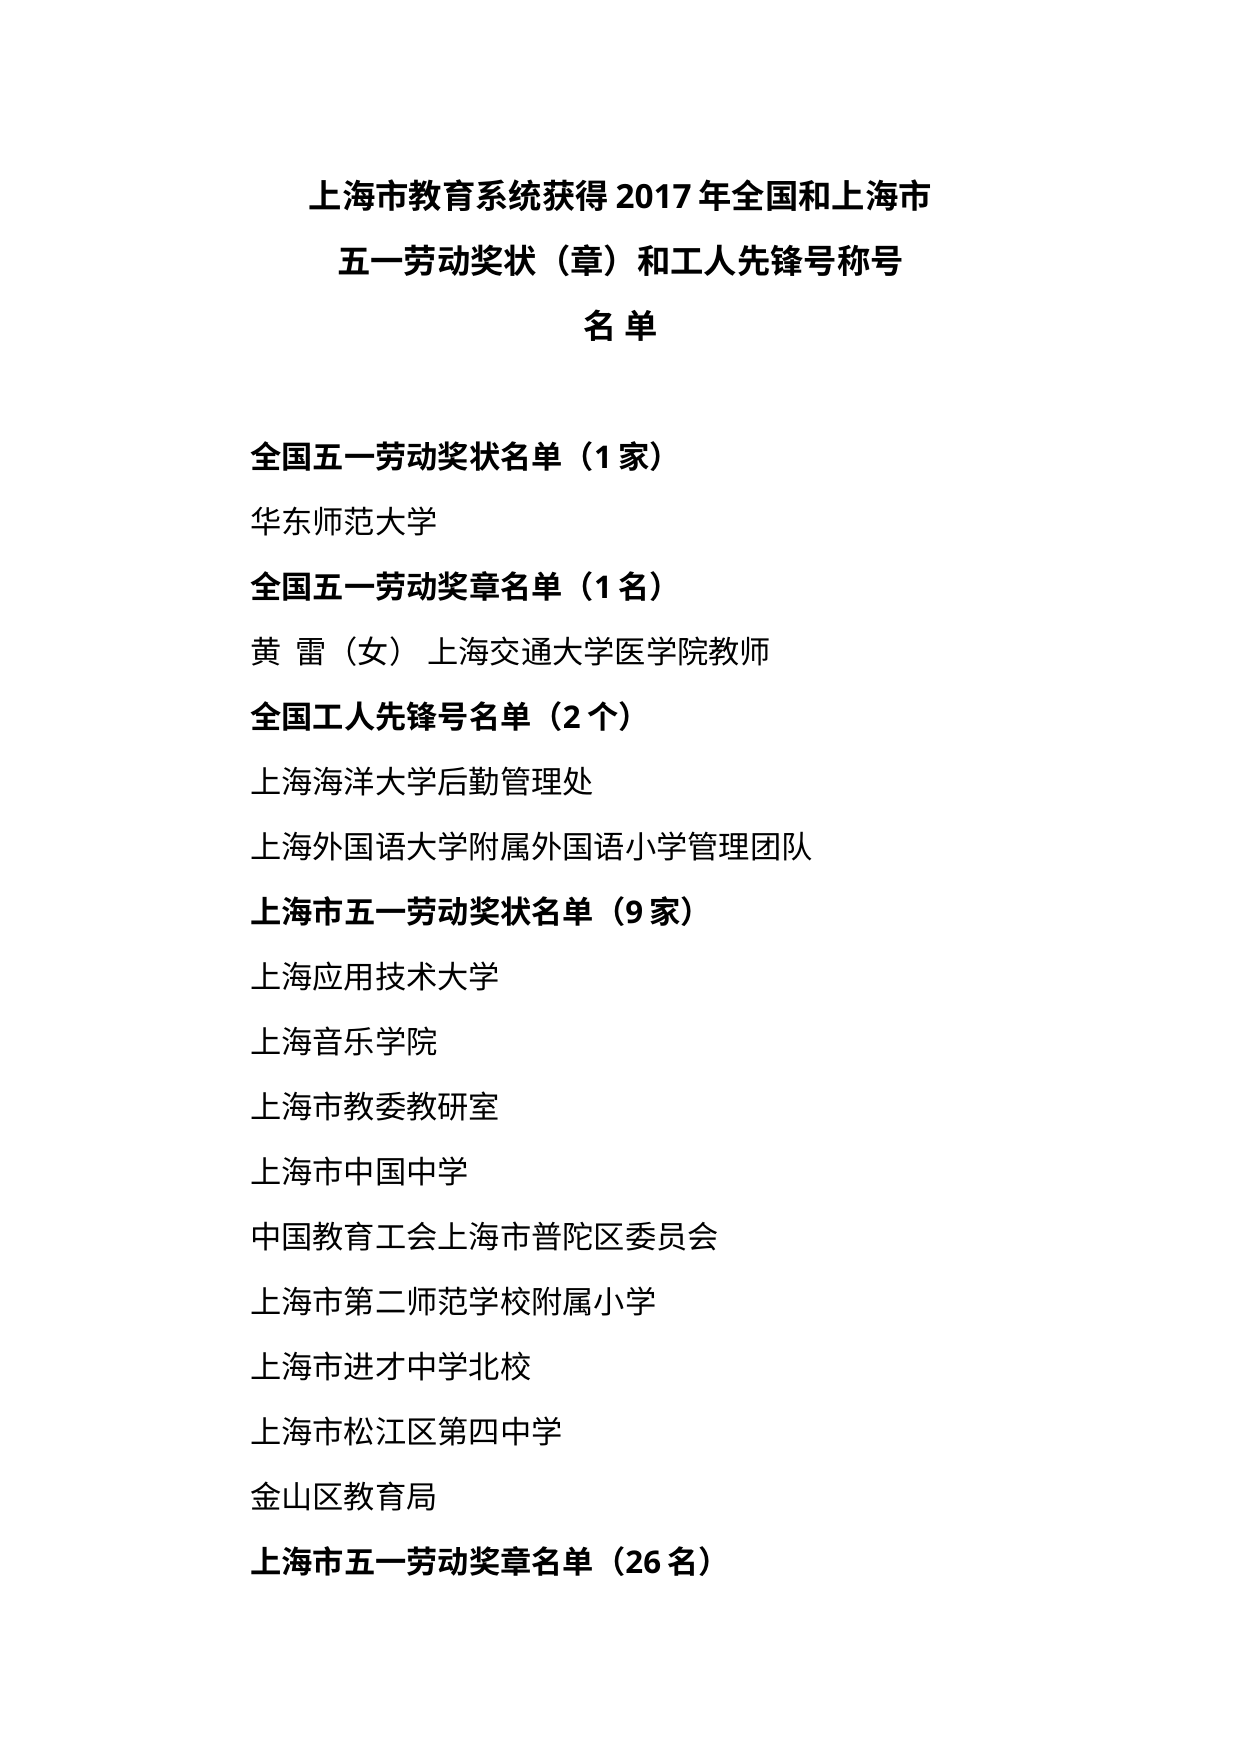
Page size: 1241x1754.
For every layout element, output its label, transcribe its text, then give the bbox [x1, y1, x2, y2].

text 上海市中国中学 [187, 1137, 1053, 1202]
text 上海外国语大学附属外国语小学管理团队 [187, 812, 1053, 877]
text 全国五一劳动奖章名单（1名） [187, 552, 1053, 617]
text 上海市松江区第四中学 [187, 1397, 1053, 1462]
text 华东师范大学 [187, 487, 1053, 552]
text 上海市教委教研室 [187, 1072, 1053, 1137]
text 黄 雷（女） 上海交通大学医学院教师 [187, 617, 1053, 682]
text 金山区教育局 [187, 1462, 1053, 1527]
text 上海市五一劳动奖章名单（26名） [187, 1527, 1053, 1592]
text 上海市教育系统获得2017年全国和上海市 [187, 162, 1053, 227]
text 全国五一劳动奖状名单（1家） [187, 422, 1053, 487]
text 名 单 [187, 292, 1053, 357]
text 上海市第二师范学校附属小学 [187, 1267, 1053, 1332]
text 上海音乐学院 [187, 1007, 1053, 1072]
text 上海海洋大学后勤管理处 [187, 747, 1053, 812]
text 上海市进才中学北校 [187, 1332, 1053, 1397]
text 全国工人先锋号名单（2个） [187, 682, 1053, 747]
text 五一劳动奖状（章）和工人先锋号称号 [187, 227, 1053, 292]
text 上海应用技术大学 [187, 942, 1053, 1007]
text 中国教育工会上海市普陀区委员会 [187, 1202, 1053, 1267]
text 上海市五一劳动奖状名单（9家） [187, 877, 1053, 942]
